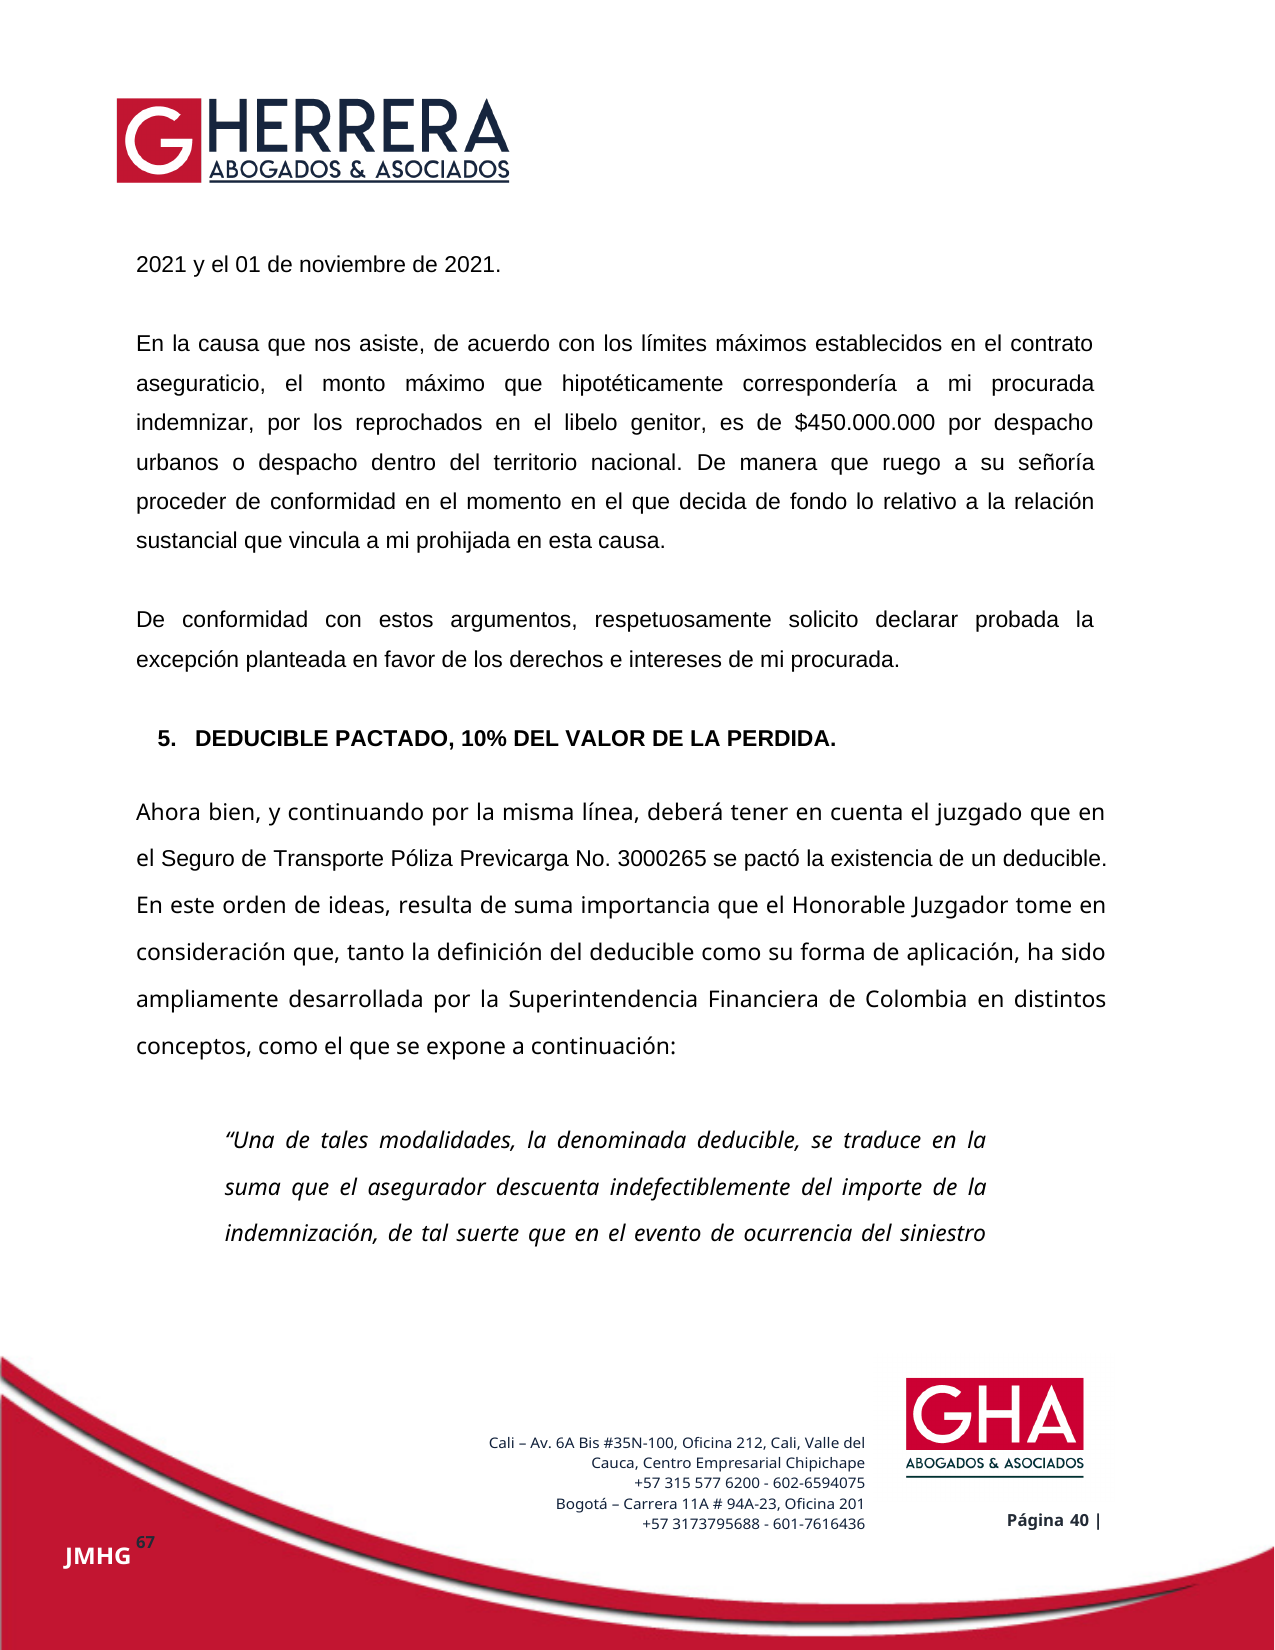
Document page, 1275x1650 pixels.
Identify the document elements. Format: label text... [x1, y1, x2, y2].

text De conformidad con estos argumentos, respetuosamente solicito declarar probada la excepción planteada en favor de los derechos e intereses de mi procurada. [136, 606, 1094, 672]
picture [96, 75, 529, 206]
picture [0, 1343, 1275, 1650]
text En la causa que nos asiste, de acuerdo con los límites máximos establecidos en el contrato aseguraticio, el monto máximo que hipotéticamente correspondería a mi procurada indemnizar, por los reprochados en el libelo genitor, es de $450.000.000 por despacho urbanos o despacho dentro del territorio nacional. De manera que ruego a su señoría proceder de conformidad en el momento en el que decida de fondo lo relativo a la relación sustancial que vincula a mi prohijada en esta causa. [136, 330, 1095, 554]
subtitle DEDUCIBLE PACTADO, 10% DEL VALOR DE LA PERDIDA. [157, 725, 1107, 751]
text Ahora bien, y continuando por la misma línea, deberá tener en cuenta el juzgado que en el Seguro de Transporte Póliza Previcarga No. 3000265 se pactó la existencia de un deducible. En este orden de ideas, resulta de suma importancia que el Honorable Juzgador tome en consideración que, tanto la definición del deducible como su forma de aplicación, ha sido ampliamente desarrollada por la Superintendencia Financiera de Colombia en distintos conceptos, como el que se expone a continuación: [136, 796, 1107, 1061]
